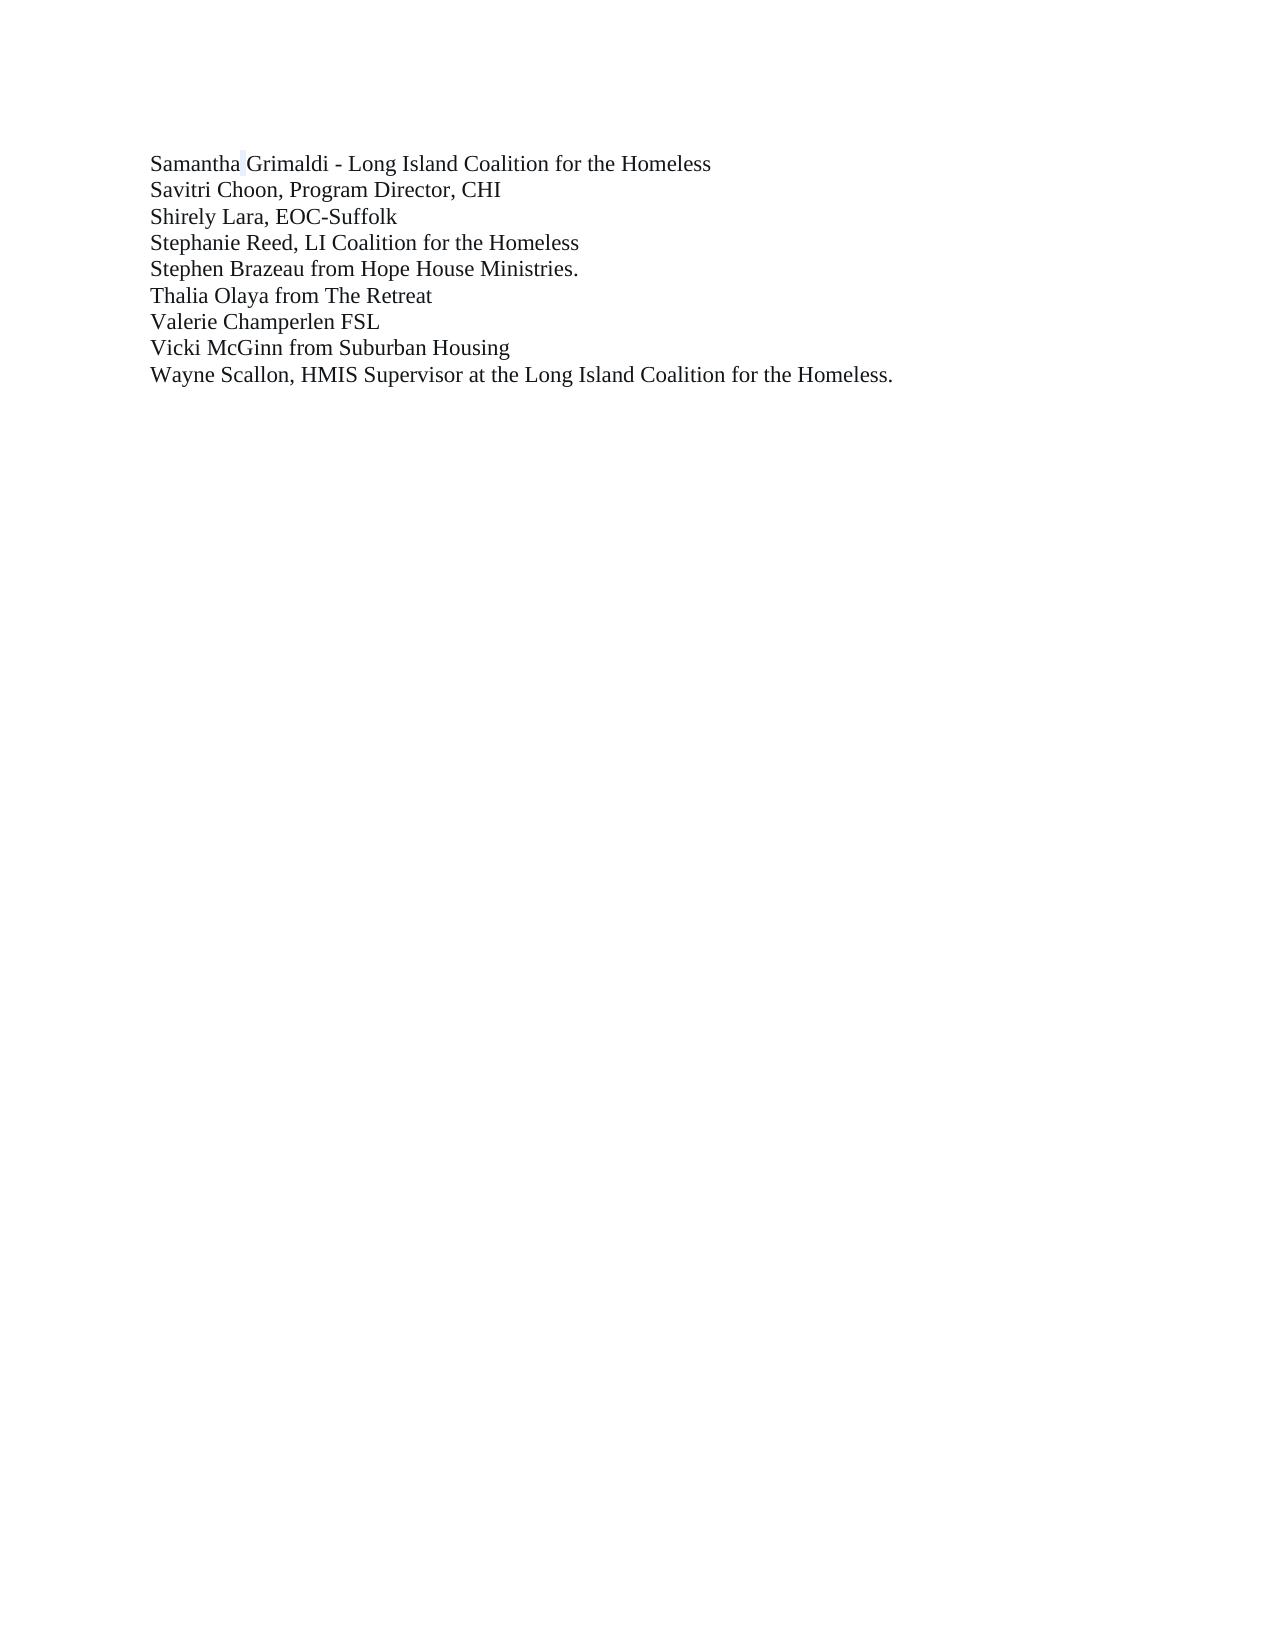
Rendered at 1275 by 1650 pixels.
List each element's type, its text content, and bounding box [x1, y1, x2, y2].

text Shirely Lara, EOC-Suffolk [150, 203, 1125, 229]
text Wayne Scallon, HMIS Supervisor at the Long Island Coalition for the Homeless. [150, 361, 1125, 387]
text Vicki McGinn from Suburban Housing [150, 334, 1125, 361]
text Stephen Brazeau from Hope House Ministries. [150, 255, 1125, 282]
text Samantha Grimaldi - Long Island Coalition for the Homeless [246, 150, 1125, 176]
text Valerie Champerlen FSL [150, 308, 1125, 334]
text Savitri Choon, Program Director, CHI [150, 176, 1125, 203]
text Stephanie Reed, LI Coalition for the Homeless [150, 229, 1125, 255]
text Thalia Olaya from The Retreat [150, 282, 1125, 308]
